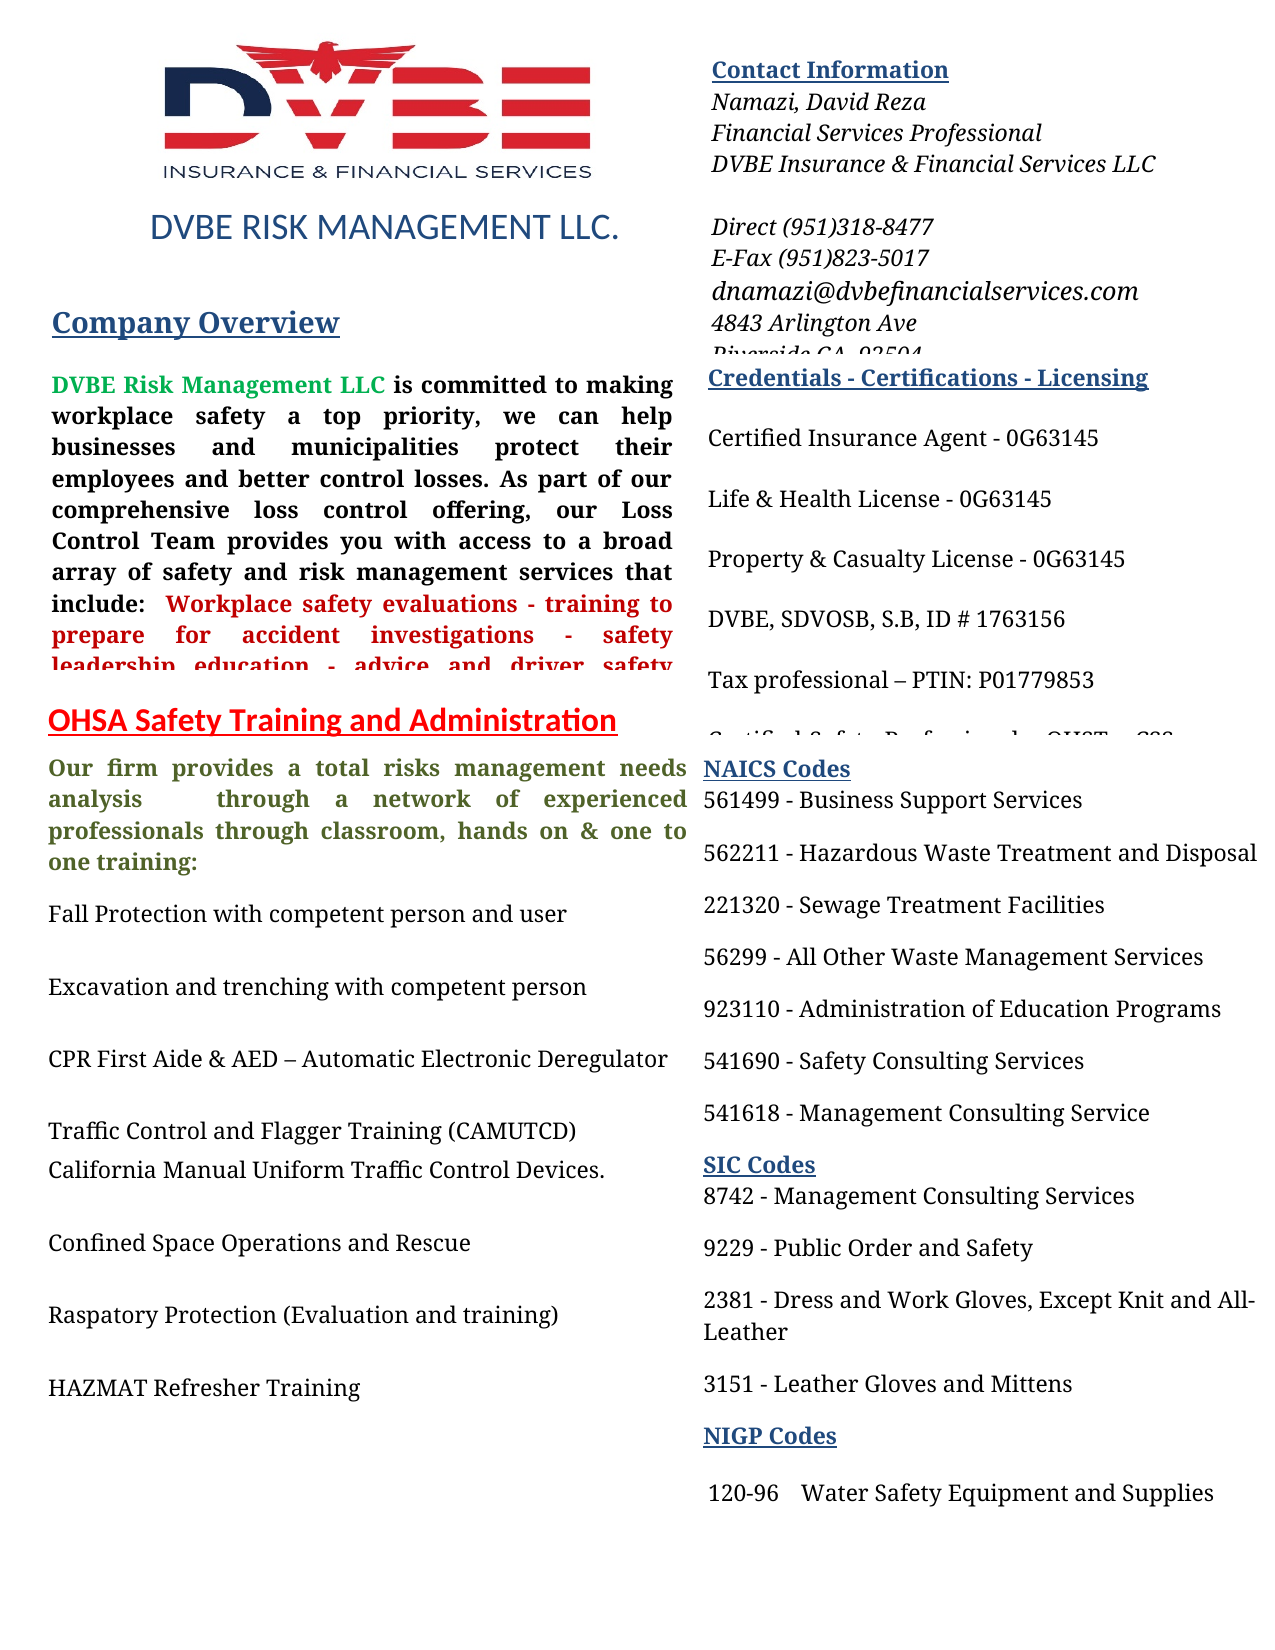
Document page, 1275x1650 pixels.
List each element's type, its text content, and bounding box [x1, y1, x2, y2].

list DVBE RISK MANAGEMENT LLC. [150, 203, 696, 249]
picture [123, 20, 637, 203]
